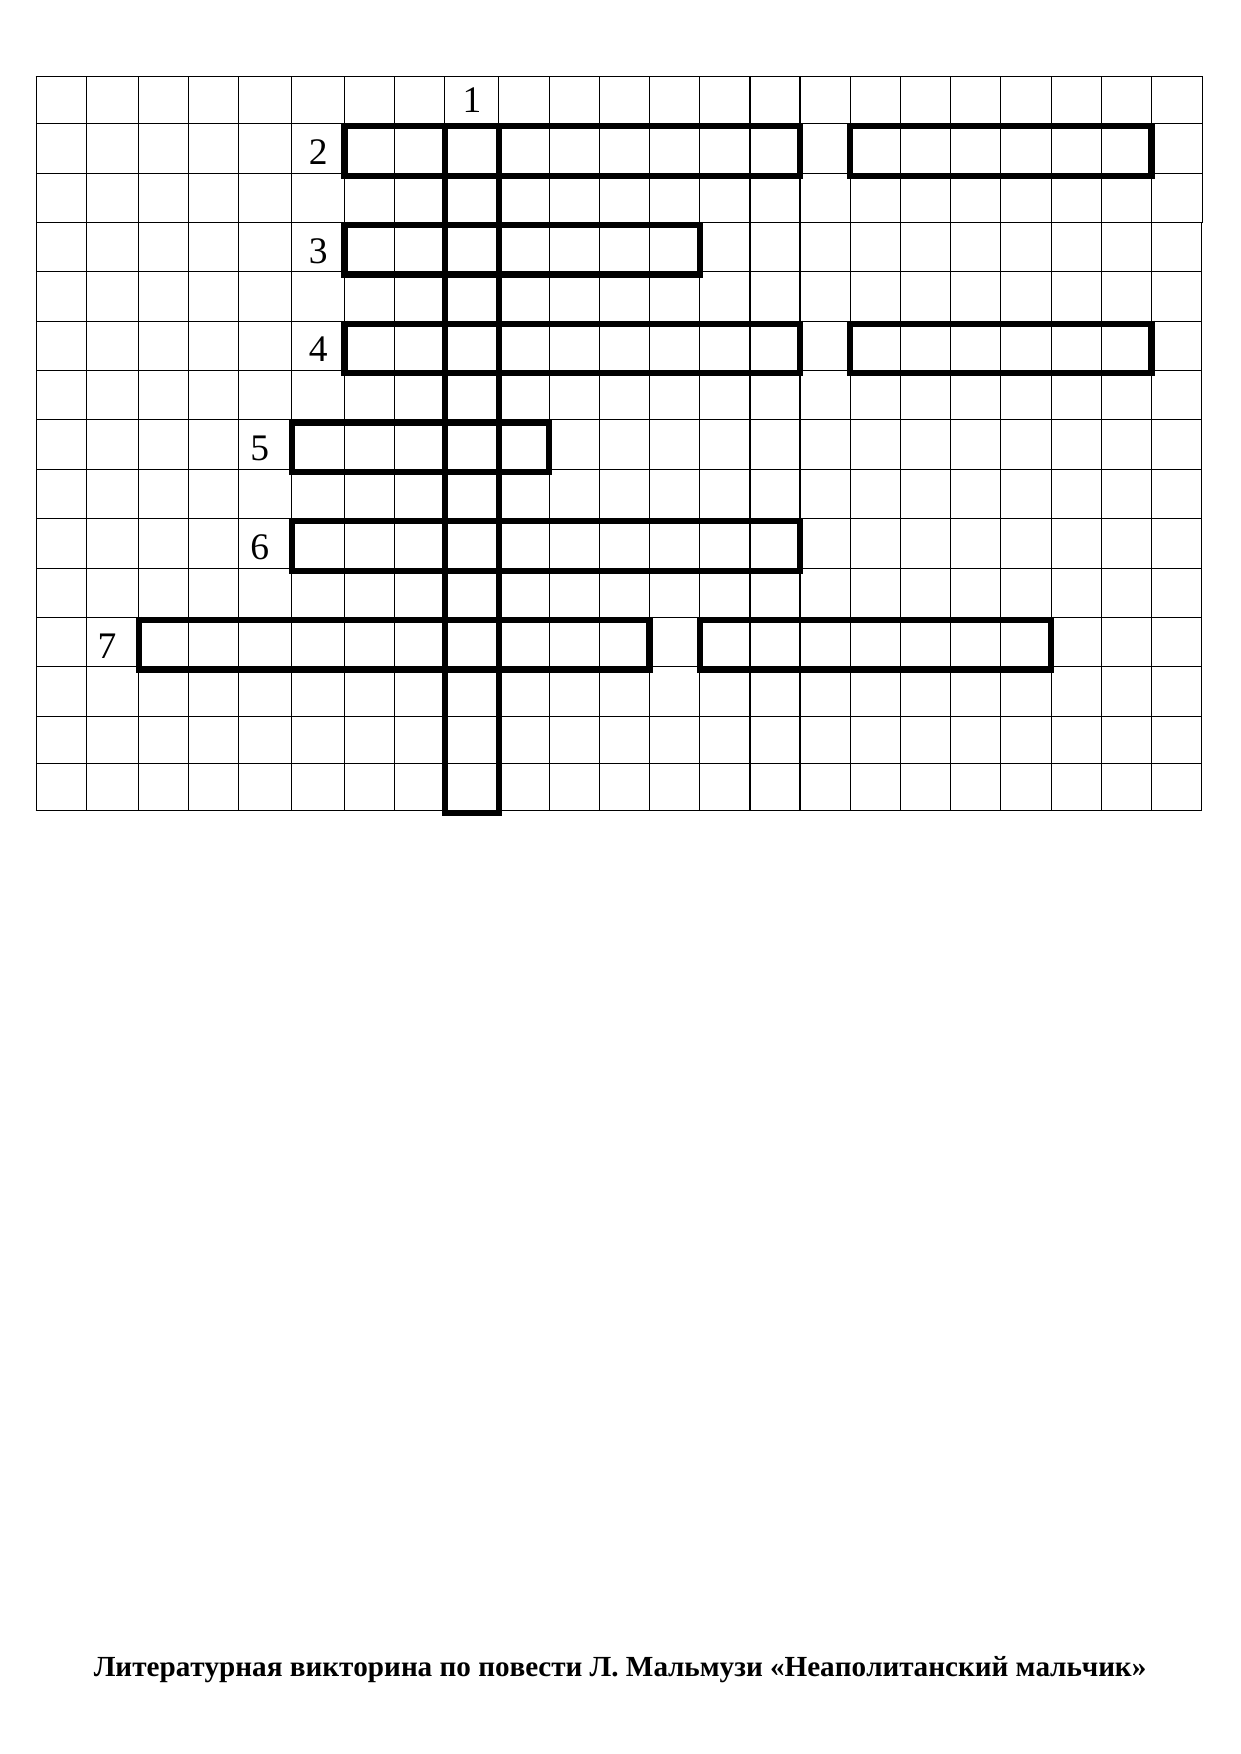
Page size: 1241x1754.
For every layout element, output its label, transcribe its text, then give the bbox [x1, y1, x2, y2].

table_cell [239, 223, 291, 271]
table_cell [951, 519, 1000, 567]
table_cell [1152, 470, 1201, 518]
table_cell [951, 420, 1000, 469]
table_cell [700, 673, 749, 716]
table_header [1052, 77, 1101, 123]
table_cell [751, 574, 799, 617]
table_cell [87, 174, 138, 222]
table_cell [1001, 519, 1051, 567]
table_cell [502, 327, 549, 370]
table_cell [87, 717, 138, 762]
table_cell [239, 272, 291, 321]
table_cell [1052, 764, 1101, 809]
table_cell [448, 376, 496, 419]
table_cell [502, 717, 549, 762]
table_cell [951, 129, 1000, 172]
table_cell [1052, 129, 1101, 172]
table_cell [1102, 129, 1148, 172]
table_cell [239, 673, 291, 716]
table_cell [851, 223, 900, 271]
table_cell [37, 470, 86, 518]
table_cell [37, 371, 86, 419]
table_cell [1052, 470, 1101, 518]
table_cell [348, 327, 394, 370]
table_cell [345, 278, 394, 321]
table_cell [703, 623, 749, 666]
table_cell [901, 327, 950, 370]
table_cell [1001, 272, 1051, 321]
table_cell [87, 764, 138, 809]
table_header [951, 77, 1000, 123]
table_cell [292, 272, 344, 321]
table_header 1 [445, 77, 498, 123]
table_cell [189, 223, 238, 271]
table_cell [1052, 519, 1101, 567]
table_header [1001, 77, 1051, 123]
table_cell [395, 228, 442, 271]
table_cell [87, 223, 138, 271]
table_cell [37, 717, 86, 762]
table_cell [502, 129, 549, 172]
table_cell [139, 272, 188, 321]
table_cell 7 [87, 618, 136, 666]
table_cell [600, 717, 649, 762]
table_cell [650, 129, 699, 172]
table_cell [901, 129, 950, 172]
table_header [801, 77, 850, 123]
table_cell [448, 129, 496, 172]
table_cell [550, 327, 599, 370]
table_cell [448, 278, 496, 321]
table_cell [600, 673, 649, 716]
table_cell [395, 129, 442, 172]
table_cell [292, 673, 344, 716]
text Литературная викторина по повести Л. Мальмузи «Неаполитанский мальчик» [47, 1649, 1193, 1683]
table_cell [239, 623, 291, 666]
table_cell [951, 223, 1000, 271]
table_cell [87, 322, 138, 370]
table_cell [600, 327, 649, 370]
table_cell [803, 124, 847, 172]
table_cell [87, 470, 138, 518]
table_header [499, 77, 549, 123]
table_cell [1155, 124, 1202, 172]
table_cell [901, 623, 950, 666]
table_cell [650, 179, 699, 222]
table_cell 2 [292, 124, 341, 172]
table_cell [239, 470, 291, 518]
table_cell [600, 524, 649, 567]
table_cell [1001, 420, 1051, 469]
table_cell [239, 717, 291, 762]
table_cell [189, 673, 238, 716]
table_cell [448, 524, 496, 567]
table_cell [1052, 667, 1101, 716]
table_cell [1001, 179, 1051, 222]
table_cell [650, 327, 699, 370]
table_cell [37, 272, 86, 321]
table_cell [901, 717, 950, 762]
table_cell [1152, 618, 1201, 666]
table_header [600, 77, 649, 123]
table_cell [801, 174, 850, 222]
table_cell [552, 420, 599, 469]
table_cell [189, 272, 238, 321]
table_cell [550, 623, 599, 666]
table_cell [901, 519, 950, 567]
table_cell [139, 717, 188, 762]
table_header [37, 77, 86, 123]
table_cell [448, 475, 496, 518]
table_cell [295, 426, 344, 469]
table_cell [502, 574, 549, 617]
table_cell [189, 174, 238, 222]
table_cell [345, 673, 394, 716]
table_cell [502, 376, 549, 419]
table_cell [37, 322, 86, 370]
table_cell [345, 623, 394, 666]
table_cell [1102, 519, 1151, 567]
table_cell [951, 179, 1000, 222]
table_cell [345, 179, 394, 222]
table_cell [550, 524, 599, 567]
table_cell [550, 470, 599, 518]
table_cell [650, 376, 699, 419]
table_cell [853, 327, 900, 370]
table_cell [1052, 376, 1101, 419]
table_cell [700, 524, 749, 567]
table_cell [901, 420, 950, 469]
table_header [87, 77, 138, 123]
table_header [700, 77, 749, 123]
table_cell [345, 524, 394, 567]
table_cell 6 [239, 519, 289, 567]
table_cell [600, 129, 649, 172]
table_cell [650, 574, 699, 617]
table_cell [803, 519, 850, 567]
table_cell [1001, 717, 1051, 762]
table_cell [1001, 569, 1051, 617]
table_cell [1052, 179, 1101, 222]
table_cell [550, 129, 599, 172]
table_cell [1152, 519, 1201, 567]
table_cell [1102, 327, 1148, 370]
table_cell [550, 574, 599, 617]
table_cell [600, 764, 649, 809]
table_cell [700, 129, 749, 172]
table_cell [801, 569, 850, 617]
table_cell [951, 569, 1000, 617]
table_cell [189, 470, 238, 518]
table_cell [189, 420, 238, 469]
table_cell [801, 673, 850, 716]
table_cell [951, 673, 1000, 716]
table_cell [600, 376, 649, 419]
table_cell [550, 228, 599, 271]
table_cell [292, 174, 344, 222]
table_cell [37, 569, 86, 617]
table_cell [803, 322, 847, 370]
table_cell [502, 764, 549, 809]
table_cell [1054, 618, 1101, 666]
table_cell 3 [292, 223, 341, 271]
table_cell [851, 179, 900, 222]
table_cell [851, 272, 900, 321]
table_cell [1102, 223, 1151, 271]
table_cell [139, 371, 188, 419]
table_cell [650, 667, 699, 716]
table_cell [901, 272, 950, 321]
table_cell [87, 569, 138, 617]
table_cell [1102, 569, 1151, 617]
table_cell [395, 179, 442, 222]
table_cell [502, 623, 549, 666]
table_cell [87, 420, 138, 469]
table_header [1102, 77, 1151, 123]
table_cell [600, 228, 649, 271]
table_cell [87, 667, 138, 716]
table_cell [448, 623, 496, 666]
table_header [139, 77, 188, 123]
table_cell [1052, 272, 1101, 321]
table_header [550, 77, 599, 123]
table_cell [189, 764, 238, 809]
table_cell [600, 574, 649, 617]
table_cell [189, 623, 238, 666]
table_cell [801, 420, 850, 469]
table_header [395, 77, 444, 123]
table_cell [550, 278, 599, 321]
table_cell [1102, 618, 1151, 666]
table_cell [751, 420, 799, 469]
table_cell [700, 327, 749, 370]
table_cell [650, 470, 699, 518]
table_cell [600, 420, 649, 469]
table_cell [502, 426, 546, 469]
table_cell [345, 475, 394, 518]
table_cell [650, 717, 699, 762]
table_cell [700, 717, 749, 762]
table_cell [395, 426, 442, 469]
table_cell [139, 470, 188, 518]
table_cell [853, 129, 900, 172]
table_cell [801, 623, 850, 666]
table_cell [801, 272, 850, 321]
table_cell [1102, 470, 1151, 518]
table_cell [751, 223, 799, 271]
table_cell [1052, 223, 1101, 271]
table_cell [751, 272, 799, 321]
table_cell [348, 228, 394, 271]
table_cell [189, 322, 238, 370]
table_cell [700, 272, 749, 321]
table_header [1152, 77, 1202, 123]
table_cell [1102, 667, 1151, 716]
table_cell [448, 228, 496, 271]
table_cell [395, 717, 442, 762]
table_cell [951, 717, 1000, 762]
table_cell [395, 278, 442, 321]
table_cell [703, 223, 749, 271]
table_cell [550, 673, 599, 716]
table_cell [239, 569, 291, 617]
table_cell [1152, 569, 1201, 617]
table_cell [1152, 272, 1201, 321]
table_cell [851, 376, 900, 419]
table_cell [448, 574, 496, 617]
table_cell 5 [239, 420, 289, 469]
table_header [851, 77, 900, 123]
table_cell [751, 327, 797, 370]
table_cell [295, 524, 344, 567]
table_cell [751, 470, 799, 518]
table_cell [1152, 174, 1202, 222]
table_cell [801, 764, 850, 809]
table_cell [345, 426, 394, 469]
table_cell [700, 470, 749, 518]
table_cell [37, 420, 86, 469]
table_cell [901, 569, 950, 617]
table_cell [87, 371, 138, 419]
table_cell [395, 673, 442, 716]
table_cell [901, 223, 950, 271]
table_cell [851, 519, 900, 567]
table_cell [801, 717, 850, 762]
table_cell [292, 764, 344, 809]
table_header [901, 77, 950, 123]
table_cell [901, 376, 950, 419]
table_cell [751, 764, 799, 809]
table_cell [292, 717, 344, 762]
table_cell [600, 278, 649, 321]
table_cell [801, 371, 850, 419]
table_cell [37, 618, 86, 666]
table_cell [901, 470, 950, 518]
table_cell [650, 278, 699, 321]
table_cell [1102, 272, 1151, 321]
table_cell [1001, 623, 1048, 666]
table_cell [502, 673, 549, 716]
table_cell [851, 420, 900, 469]
table_header [239, 77, 291, 123]
table_cell [1152, 717, 1201, 762]
table_cell [502, 475, 549, 518]
table_cell [600, 179, 649, 222]
table_cell [239, 322, 291, 370]
table_cell [851, 623, 900, 666]
table_cell [700, 574, 749, 617]
table_cell [395, 524, 442, 567]
table_cell [1152, 764, 1201, 809]
table_cell [189, 519, 238, 567]
table_cell [1102, 717, 1151, 762]
table_cell [1152, 420, 1201, 469]
table_cell [37, 124, 86, 172]
table_header [650, 77, 699, 123]
table_cell [1102, 420, 1151, 469]
table_cell [139, 420, 188, 469]
table_cell [502, 179, 549, 222]
table_cell [292, 371, 344, 419]
table_cell [851, 470, 900, 518]
table_cell [292, 623, 344, 666]
table_cell [851, 717, 900, 762]
table_cell [139, 124, 188, 172]
table_cell [239, 174, 291, 222]
table_cell [700, 764, 749, 809]
table_cell [600, 623, 646, 666]
table_cell [239, 124, 291, 172]
table_cell [1152, 667, 1201, 716]
table_cell [345, 717, 394, 762]
table_cell [139, 569, 188, 617]
table_cell [751, 524, 797, 567]
table_cell [395, 764, 442, 809]
table_cell [345, 764, 394, 809]
table_cell [1001, 376, 1051, 419]
table_cell [1052, 420, 1101, 469]
table_cell [1001, 764, 1051, 809]
table_cell [1001, 129, 1051, 172]
table_cell [550, 376, 599, 419]
table_cell [650, 764, 699, 809]
table_cell [189, 371, 238, 419]
table_cell [650, 228, 697, 271]
table_cell [650, 524, 699, 567]
table_cell [395, 327, 442, 370]
table_cell [395, 376, 442, 419]
table_cell [37, 174, 86, 222]
table_cell [139, 764, 188, 809]
table_cell [87, 519, 138, 567]
table_cell [448, 426, 496, 469]
table_cell [1155, 322, 1201, 370]
table_cell [139, 174, 188, 222]
table_cell [37, 519, 86, 567]
table_cell [292, 574, 344, 617]
table_cell [348, 129, 394, 172]
table_cell [901, 179, 950, 222]
table_cell [650, 420, 699, 469]
table_cell [448, 179, 496, 222]
table_header [189, 77, 238, 123]
table_cell [502, 278, 549, 321]
table_header [751, 77, 799, 123]
table_cell [550, 179, 599, 222]
table_cell [951, 623, 1000, 666]
table_cell [1102, 376, 1151, 419]
table_cell [139, 322, 188, 370]
table_cell [851, 569, 900, 617]
table_cell [951, 764, 1000, 809]
table_cell [395, 574, 442, 617]
table_cell [1052, 569, 1101, 617]
table_cell [1001, 673, 1051, 716]
table_cell [189, 569, 238, 617]
table_cell [600, 470, 649, 518]
table_cell [751, 717, 799, 762]
table_cell [751, 376, 799, 419]
table_cell [37, 223, 86, 271]
table_cell [751, 623, 799, 666]
table_cell [653, 618, 697, 666]
table_cell [139, 519, 188, 567]
table_cell [700, 179, 749, 222]
table_cell [239, 371, 291, 419]
table_cell [345, 376, 394, 419]
table_cell [87, 272, 138, 321]
table_cell [1052, 717, 1101, 762]
table_cell [1001, 327, 1051, 370]
table_cell [1102, 764, 1151, 809]
table_cell [345, 574, 394, 617]
table_cell [395, 475, 442, 518]
table_cell [951, 470, 1000, 518]
table_cell [951, 327, 1000, 370]
table_cell [87, 124, 138, 172]
table_cell [951, 376, 1000, 419]
table_header [345, 77, 394, 123]
table_cell [139, 223, 188, 271]
table_cell [801, 470, 850, 518]
table_cell [851, 764, 900, 809]
table_cell [851, 673, 900, 716]
table_cell [239, 764, 291, 809]
table_cell [751, 129, 797, 172]
table_cell [142, 623, 188, 666]
table_cell [1152, 223, 1201, 271]
table_cell [1001, 223, 1051, 271]
table_cell [502, 228, 549, 271]
table_cell [448, 673, 496, 716]
table_cell [700, 376, 749, 419]
table_cell [189, 717, 238, 762]
table_header [292, 77, 344, 123]
table_cell [395, 623, 442, 666]
table_cell [751, 179, 799, 222]
table_cell [1001, 470, 1051, 518]
table_cell [901, 764, 950, 809]
table_cell [448, 327, 496, 370]
table_cell [550, 764, 599, 809]
table_cell [801, 223, 850, 271]
table_cell [448, 764, 496, 809]
table_cell [189, 124, 238, 172]
table_cell [502, 524, 549, 567]
table_cell [901, 673, 950, 716]
table_cell [139, 673, 188, 716]
table_cell [37, 667, 86, 716]
table_cell [37, 764, 86, 809]
table_cell [1152, 371, 1201, 419]
table_cell 4 [292, 322, 341, 370]
table_cell [1102, 179, 1151, 222]
table_cell [700, 420, 749, 469]
table_cell [951, 272, 1000, 321]
table_cell [751, 673, 799, 716]
table_cell [550, 717, 599, 762]
table_cell [448, 717, 496, 762]
table_cell [1052, 327, 1101, 370]
table_cell [292, 475, 344, 518]
